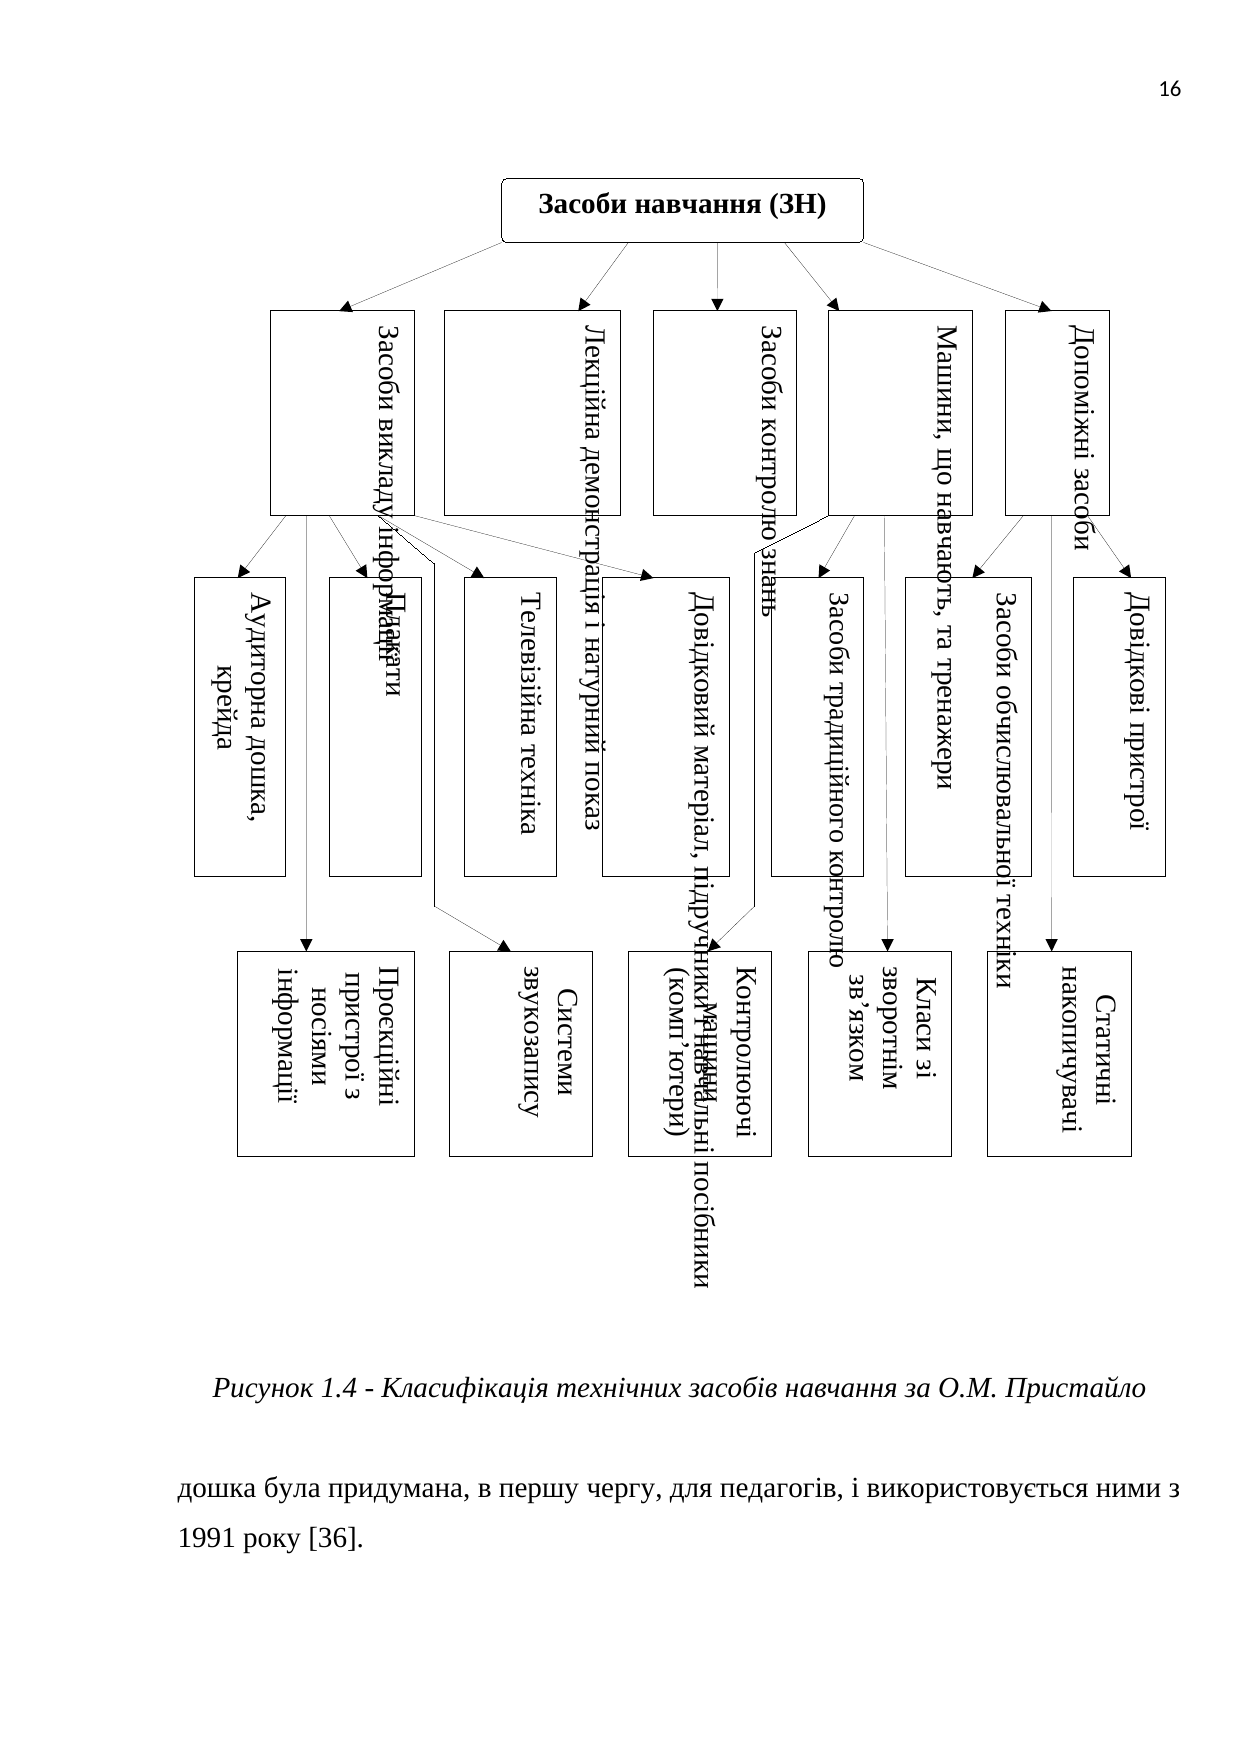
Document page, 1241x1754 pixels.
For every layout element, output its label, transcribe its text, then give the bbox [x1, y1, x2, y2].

text Рисунок 1.4 - Класифікація технічних засобів навчання за О.М. Пристайло [177, 1370, 1181, 1403]
text дошка була придумана, в першу чергу, для педагогів, і використовується ними з 1991 року [36]. [177, 1470, 1181, 1554]
